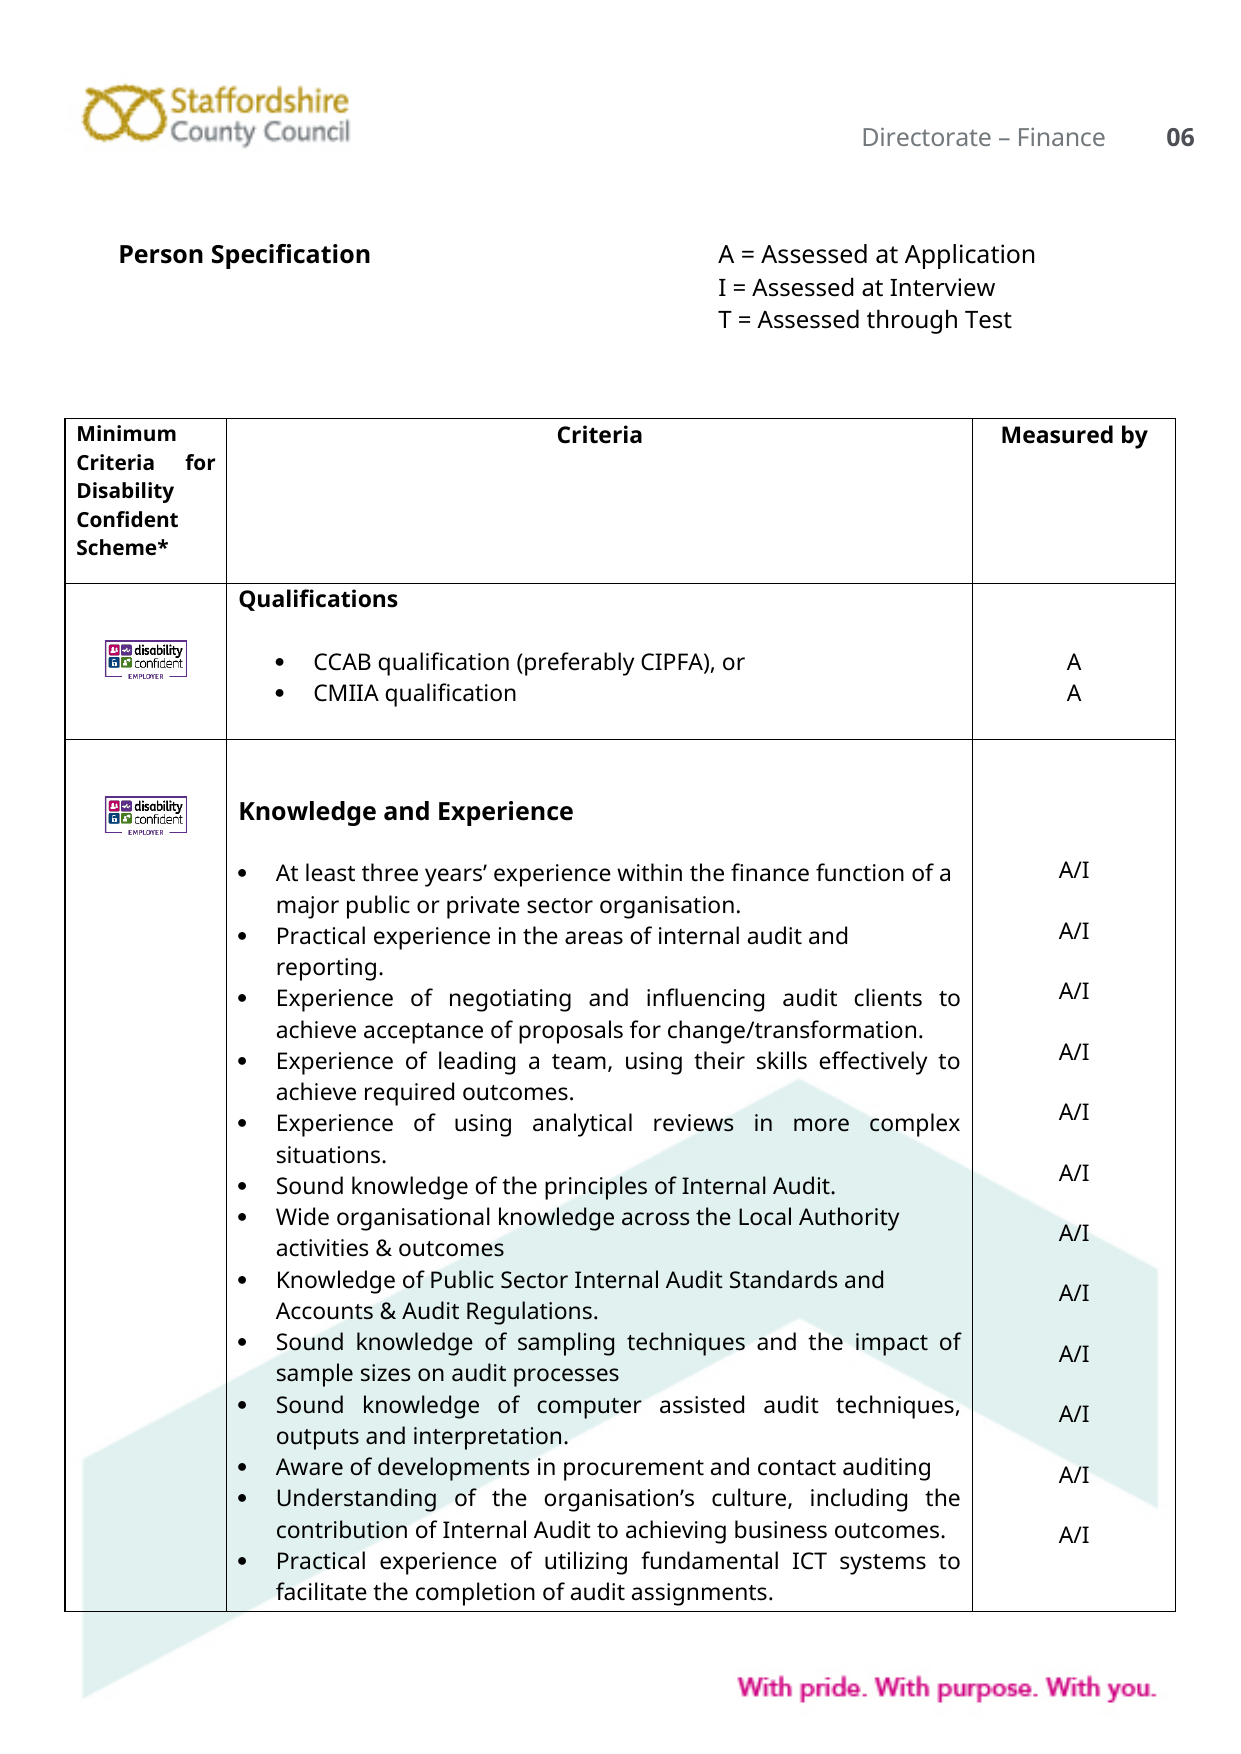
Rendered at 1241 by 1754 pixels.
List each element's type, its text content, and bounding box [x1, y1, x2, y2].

table_header Minimum Criteria for Disability Confident Scheme* [66, 419, 226, 582]
table_cell A A [973, 584, 1175, 739]
picture [1, 3, 1240, 1754]
table_cell Qualifications CCAB qualification (preferably CIPFA), or CMIIA qualification [227, 584, 972, 739]
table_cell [973, 740, 1175, 1611]
table_cell [66, 740, 226, 1611]
text Person Specification A = Assessed at Application [118, 236, 1122, 270]
table_header Measured by [973, 419, 1175, 582]
table_cell [66, 584, 226, 739]
text T = Assessed through Test [718, 303, 1122, 336]
text I = Assessed at Interview [718, 270, 1122, 303]
table_header Criteria [227, 419, 972, 582]
